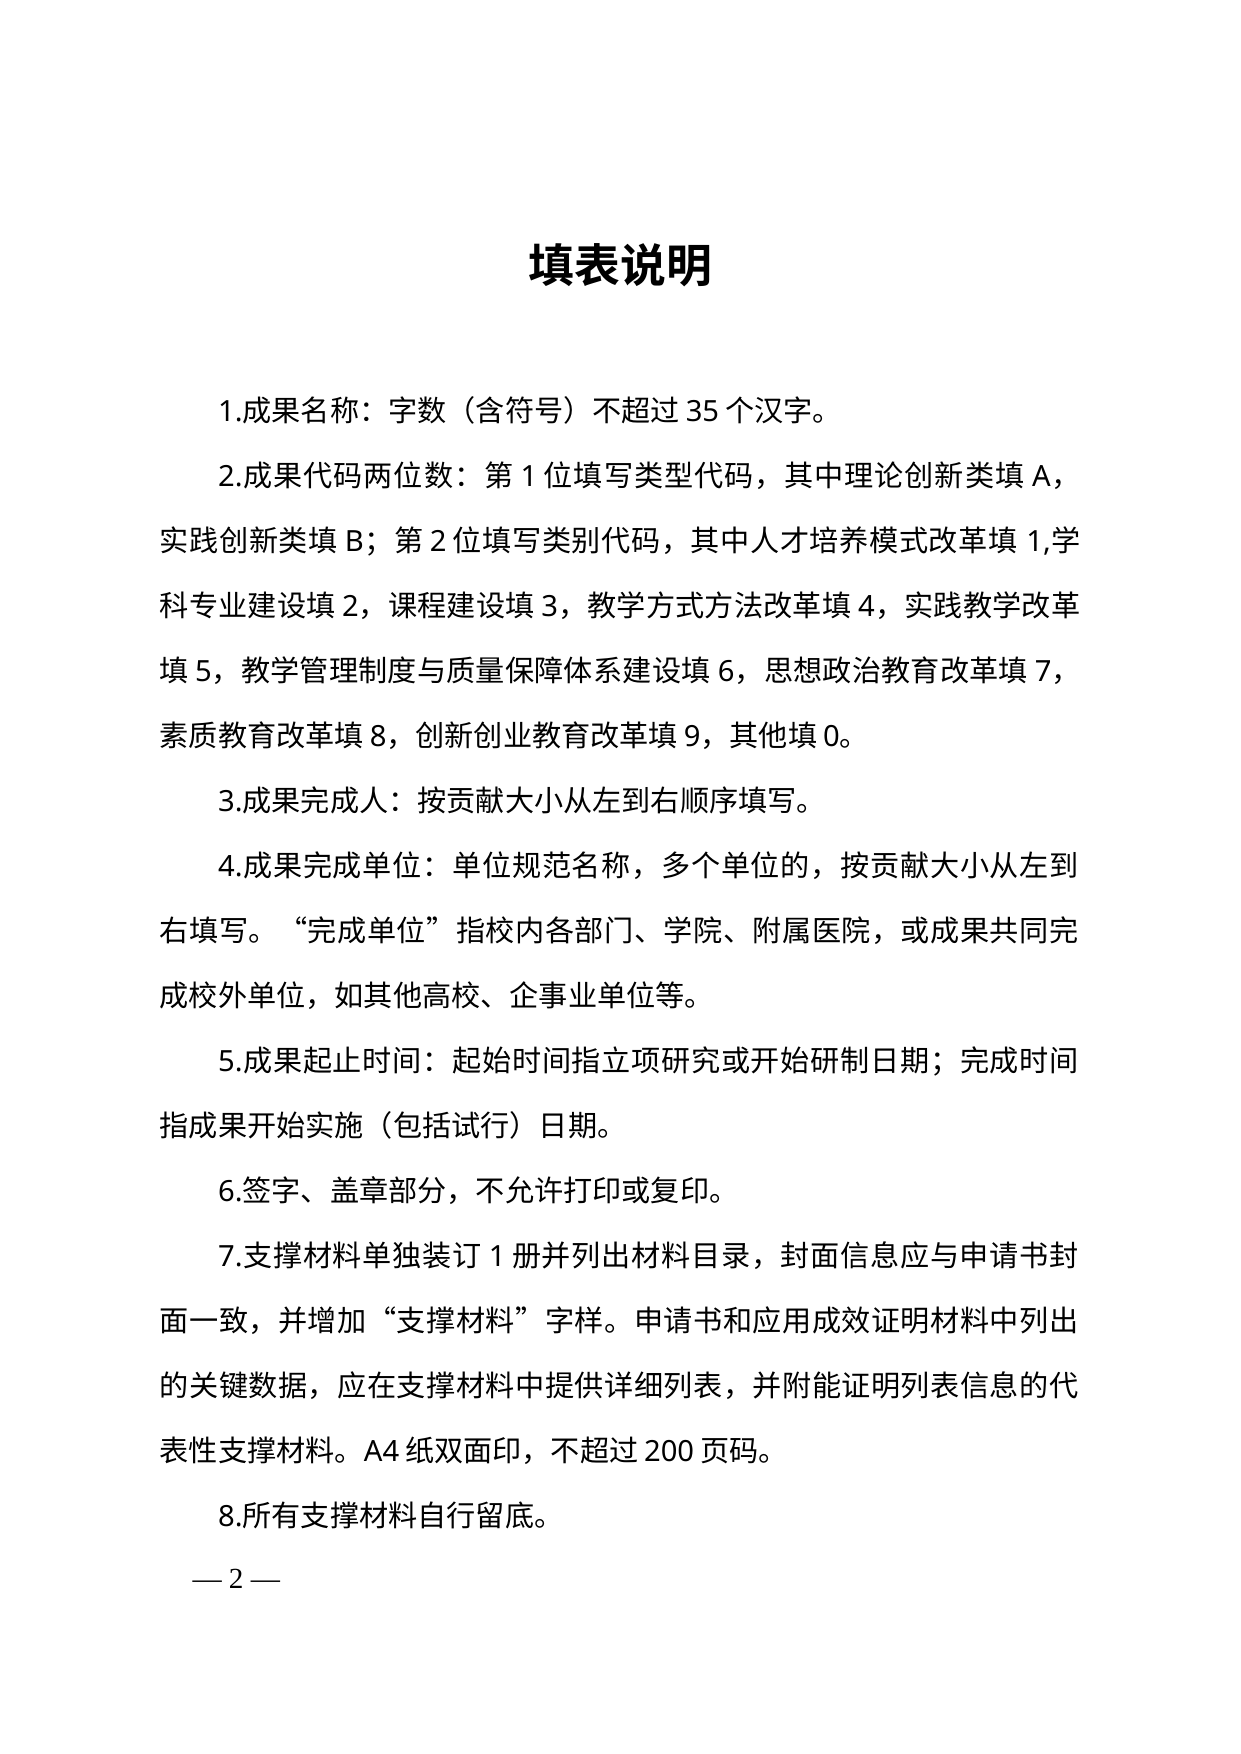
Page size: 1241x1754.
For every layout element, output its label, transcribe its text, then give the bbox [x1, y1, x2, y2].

text 7.支撑材料单独装订1册并列出材料目录，封面信息应与申请书封面一致，并增加“支撑材料”字样。申请书和应用成效证明材料中列出的关键数据，应在支撑材料中提供详细列表，并附能证明列表信息的代表性支撑材料。A4纸双面印，不超过200页码。 [159, 1221, 1081, 1481]
text 4.成果完成单位：单位规范名称，多个单位的，按贡献大小从左到右填写。“完成单位”指校内各部门、学院、附属医院，或成果共同完成校外单位，如其他高校、企事业单位等。 [159, 831, 1081, 1026]
text 5.成果起止时间：起始时间指立项研究或开始研制日期；完成时间指成果开始实施（包括试行）日期。 [159, 1026, 1081, 1156]
text 3.成果完成人：按贡献大小从左到右顺序填写。 [159, 766, 1081, 831]
text 1.成果名称：字数（含符号）不超过35个汉字。 [159, 376, 1081, 441]
text 填表说明 [159, 214, 1081, 311]
text 8.所有支撑材料自行留底。 [159, 1481, 1081, 1546]
text 2.成果代码两位数：第1位填写类型代码，其中理论创新类填A，实践创新类填B；第2位填写类别代码，其中人才培养模式改革填1,学科专业建设填2，课程建设填3，教学方式方法改革填4，实践教学改革填5，教学管理制度与质量保障体系建设填6，思想政治教育改革填7，素质教育改革填8，创新创业教育改革填9，其他填0。 [159, 441, 1081, 766]
text 6.签字、盖章部分，不允许打印或复印。 [159, 1156, 1081, 1221]
